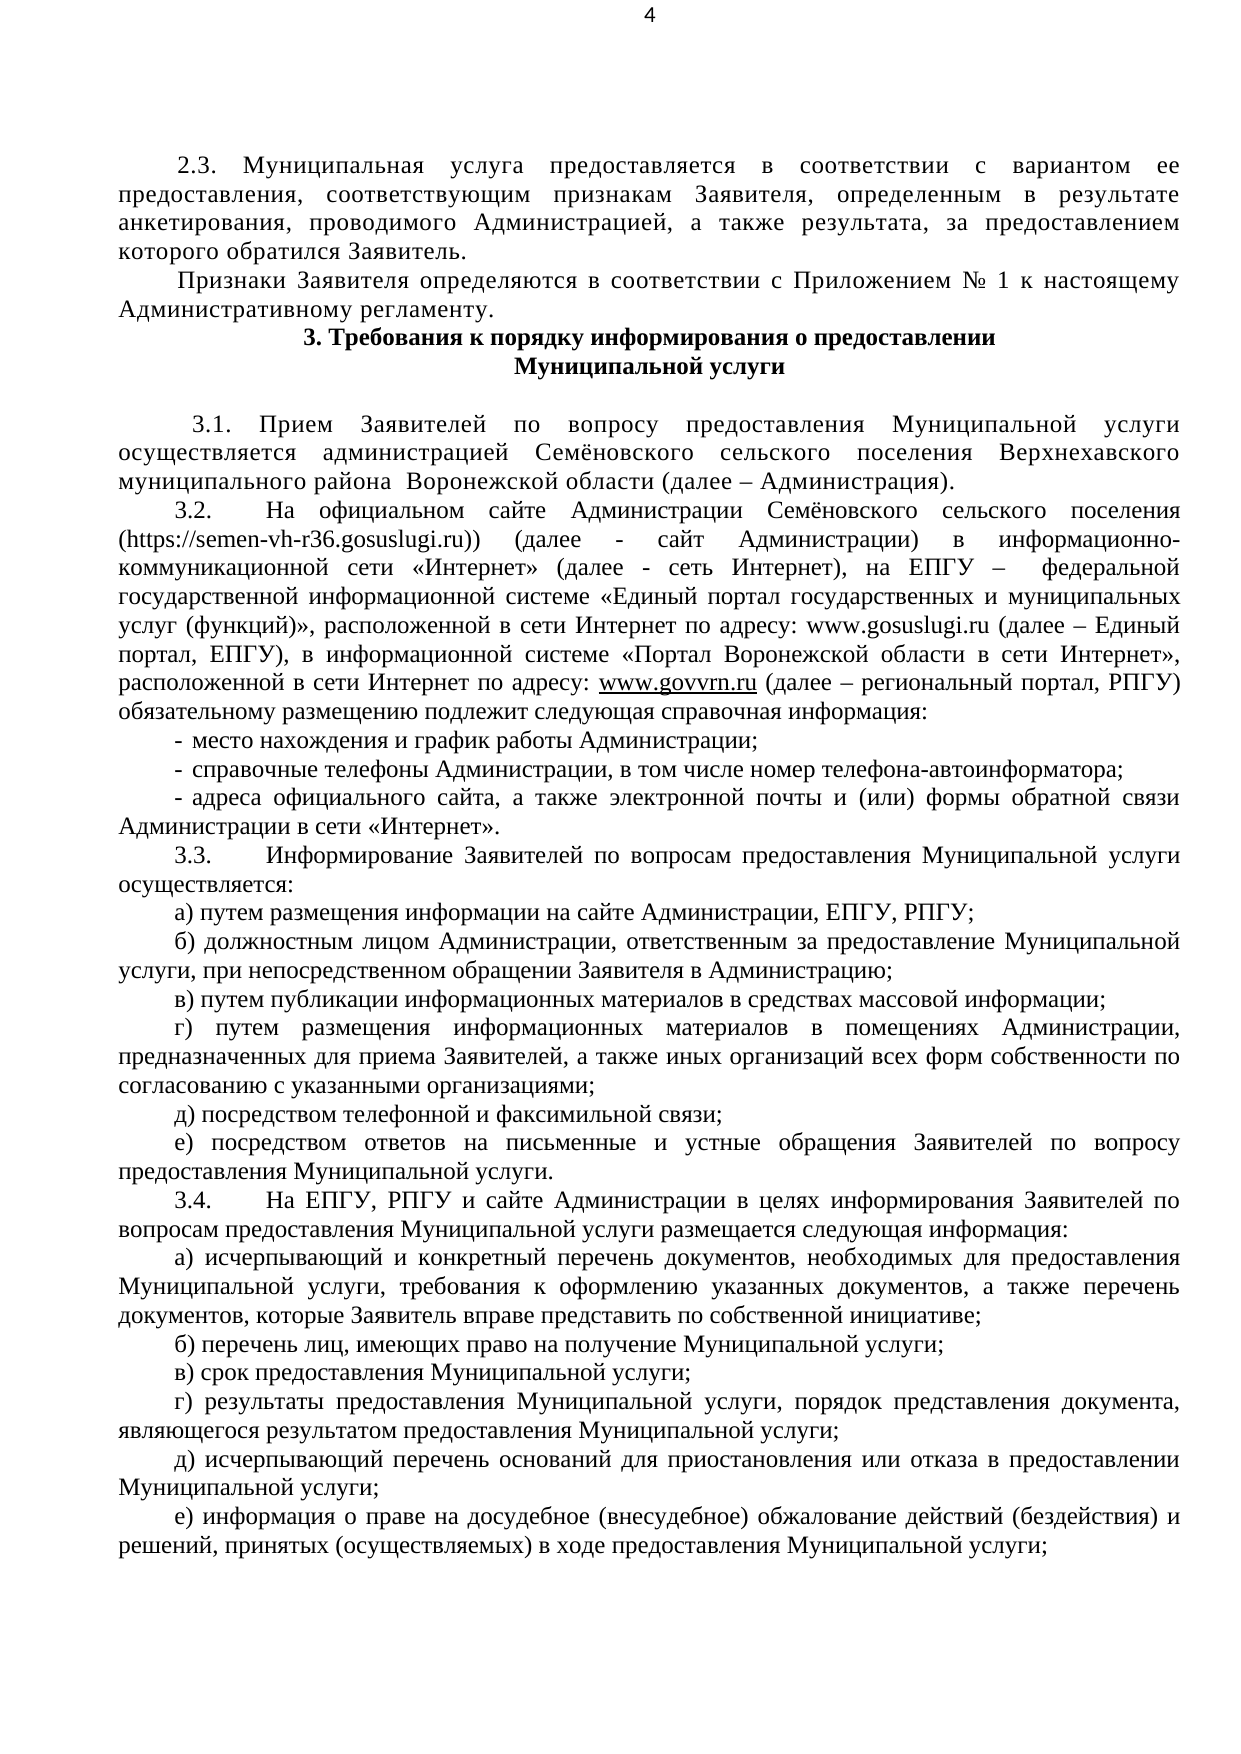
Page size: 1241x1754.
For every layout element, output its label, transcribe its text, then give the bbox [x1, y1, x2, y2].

text 3.3. Информирование Заявителей по вопросам предоставления Муниципальной услуги осуществляется: [118, 840, 1181, 897]
text - адреса официального сайта, а также электронной почты и (или) формы обратной связи Администрации в сети «Интернет». [118, 782, 1181, 840]
text Муниципальной услуги [118, 351, 1181, 380]
text д) посредством телефонной и факсимильной связи; [118, 1099, 1181, 1127]
text Признаки Заявителя определяются в соответствии с Приложением № 1 к настоящему Административному регламенту. [118, 265, 1181, 322]
text г) результаты предоставления Муниципальной услуги, порядок представления документа, являющегося результатом предоставления Муниципальной услуги; [118, 1386, 1181, 1444]
text в) путем публикации информационных материалов в средствах массовой информации; [118, 984, 1181, 1012]
text д) исчерпывающий перечень оснований для приостановления или отказа в предоставлении Муниципальной услуги; [118, 1444, 1181, 1501]
text 2.3. Муниципальная услуга предоставляется в соответствии с вариантом ее предоставления, соответствующим признакам Заявителя, определенным в результате анкетирования, проводимого Администрацией, а также результата, за предоставлением которого обратился Заявитель. [118, 150, 1181, 265]
text г) путем размещения информационных материалов в помещениях Администрации, предназначенных для приема Заявителей, а также иных организаций всех форм собственности по согласованию с указанными организациями; [118, 1012, 1181, 1099]
text 3. Требования к порядку информирования о предоставлении [118, 322, 1181, 351]
text а) путем размещения информации на сайте Администрации, ЕПГУ, РПГУ; [118, 897, 1181, 926]
text а) исчерпывающий и конкретный перечень документов, необходимых для предоставления Муниципальной услуги, требования к оформлению указанных документов, а также перечень документов, которые Заявитель вправе представить по собственной инициативе; [118, 1242, 1181, 1329]
text 3.4. На ЕПГУ, РПГУ и сайте Администрации в целях информирования Заявителей по вопросам предоставления Муниципальной услуги размещается следующая информация: [118, 1185, 1181, 1242]
text - справочные телефоны Администрации, в том числе номер телефона-автоинформатора; [118, 754, 1181, 782]
text б) должностным лицом Администрации, ответственным за предоставление Муниципальной услуги, при непосредственном обращении Заявителя в Администрацию; [118, 926, 1181, 984]
text б) перечень лиц, имеющих право на получение Муниципальной услуги; [118, 1329, 1181, 1357]
text е) посредством ответов на письменные и устные обращения Заявителей по вопросу предоставления Муниципальной услуги. [118, 1127, 1181, 1185]
text 3.2. На официальном сайте Администрации Семёновского сельского поселения (https://semen-vh-r36.gosuslugi.ru)) (далее - сайт Администрации) в информационно-коммуникационной сети «Интернет» (далее - сеть Интернет), на ЕПГУ – федеральной государственной информационной системе «Единый портал государственных и муниципальных услуг (функций)», расположенной в сети Интернет по адресу: www.gosuslugi.ru (далее – Единый портал, ЕПГУ), в информационной системе «Портал Воронежской области в сети Интернет», расположенной в сети Интернет по адресу: www.govvrn.ru (далее – региональный портал, РПГУ) обязательному размещению подлежит следующая справочная информация: [118, 495, 1181, 725]
text в) срок предоставления Муниципальной услуги; [118, 1357, 1181, 1386]
text е) информация о праве на досудебное (внесудебное) обжалование действий (бездействия) и решений, принятых (осуществляемых) в ходе предоставления Муниципальной услуги; [118, 1501, 1181, 1559]
text - место нахождения и график работы Администрации; [118, 725, 1181, 754]
text 3.1. Прием Заявителей по вопросу предоставления Муниципальной услуги осуществляется администрацией Семёновского сельского поселения Верхнехавского муниципального района Воронежской области (далее – Администрация). [118, 409, 1181, 495]
